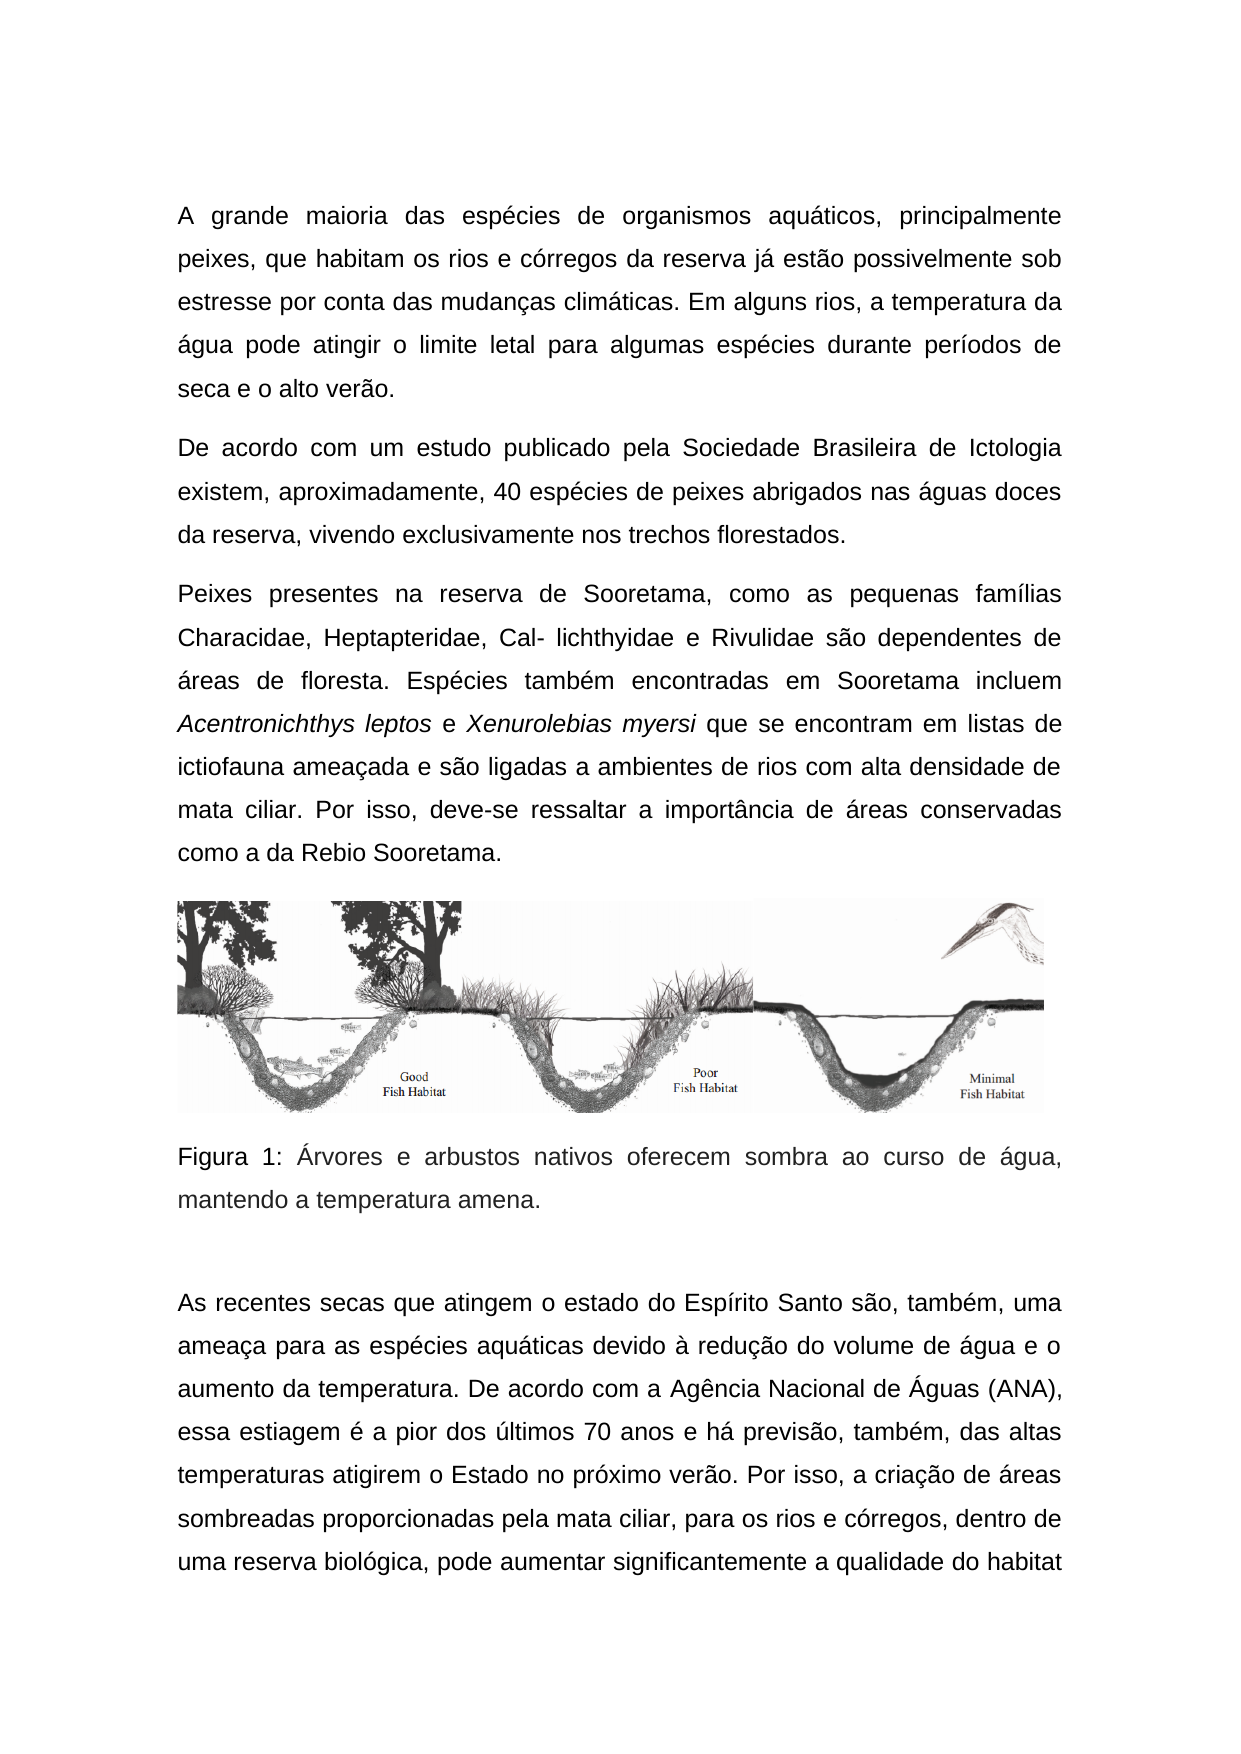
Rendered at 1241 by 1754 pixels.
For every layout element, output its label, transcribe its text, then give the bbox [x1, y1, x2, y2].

text Peixes presentes na reserva de Sooretama, como as pequenas famílias Characidae, Heptapteridae, Cal- lichthyidae e Rivulidae são dependentes de áreas de floresta. Espécies também encontradas em Sooretama incluem Acentronichthys leptos e Xenurolebias myersi que se encontram em listas de ictiofauna ameaçada e são ligadas a ambientes de rios com alta densidade de mata ciliar. Por isso, deve-se ressaltar a importância de áreas conservadas como a da Rebio Sooretama. [177, 579, 1063, 867]
picture [177, 898, 1044, 1113]
text A grande maioria das espécies de organismos aquáticos, principalmente peixes, que habitam os rios e córregos da reserva já estão possivelmente sob estresse por conta das mudanças climáticas. Em alguns rios, a temperatura da água pode atingir o limite letal para algumas espécies durante períodos de seca e o alto verão. [177, 201, 1063, 402]
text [177, 1288, 1063, 1575]
text Figura 1: Árvores e arbustos nativos oferecem sombra ao curso de água, mantendo a temperatura amena. [177, 1142, 1063, 1214]
text De acordo com um estudo publicado pela Sociedade Brasileira de Ictologia existem, aproximadamente, 40 espécies de peixes abrigados nas águas doces da reserva, vivendo exclusivamente nos trechos florestados. [177, 433, 1063, 548]
